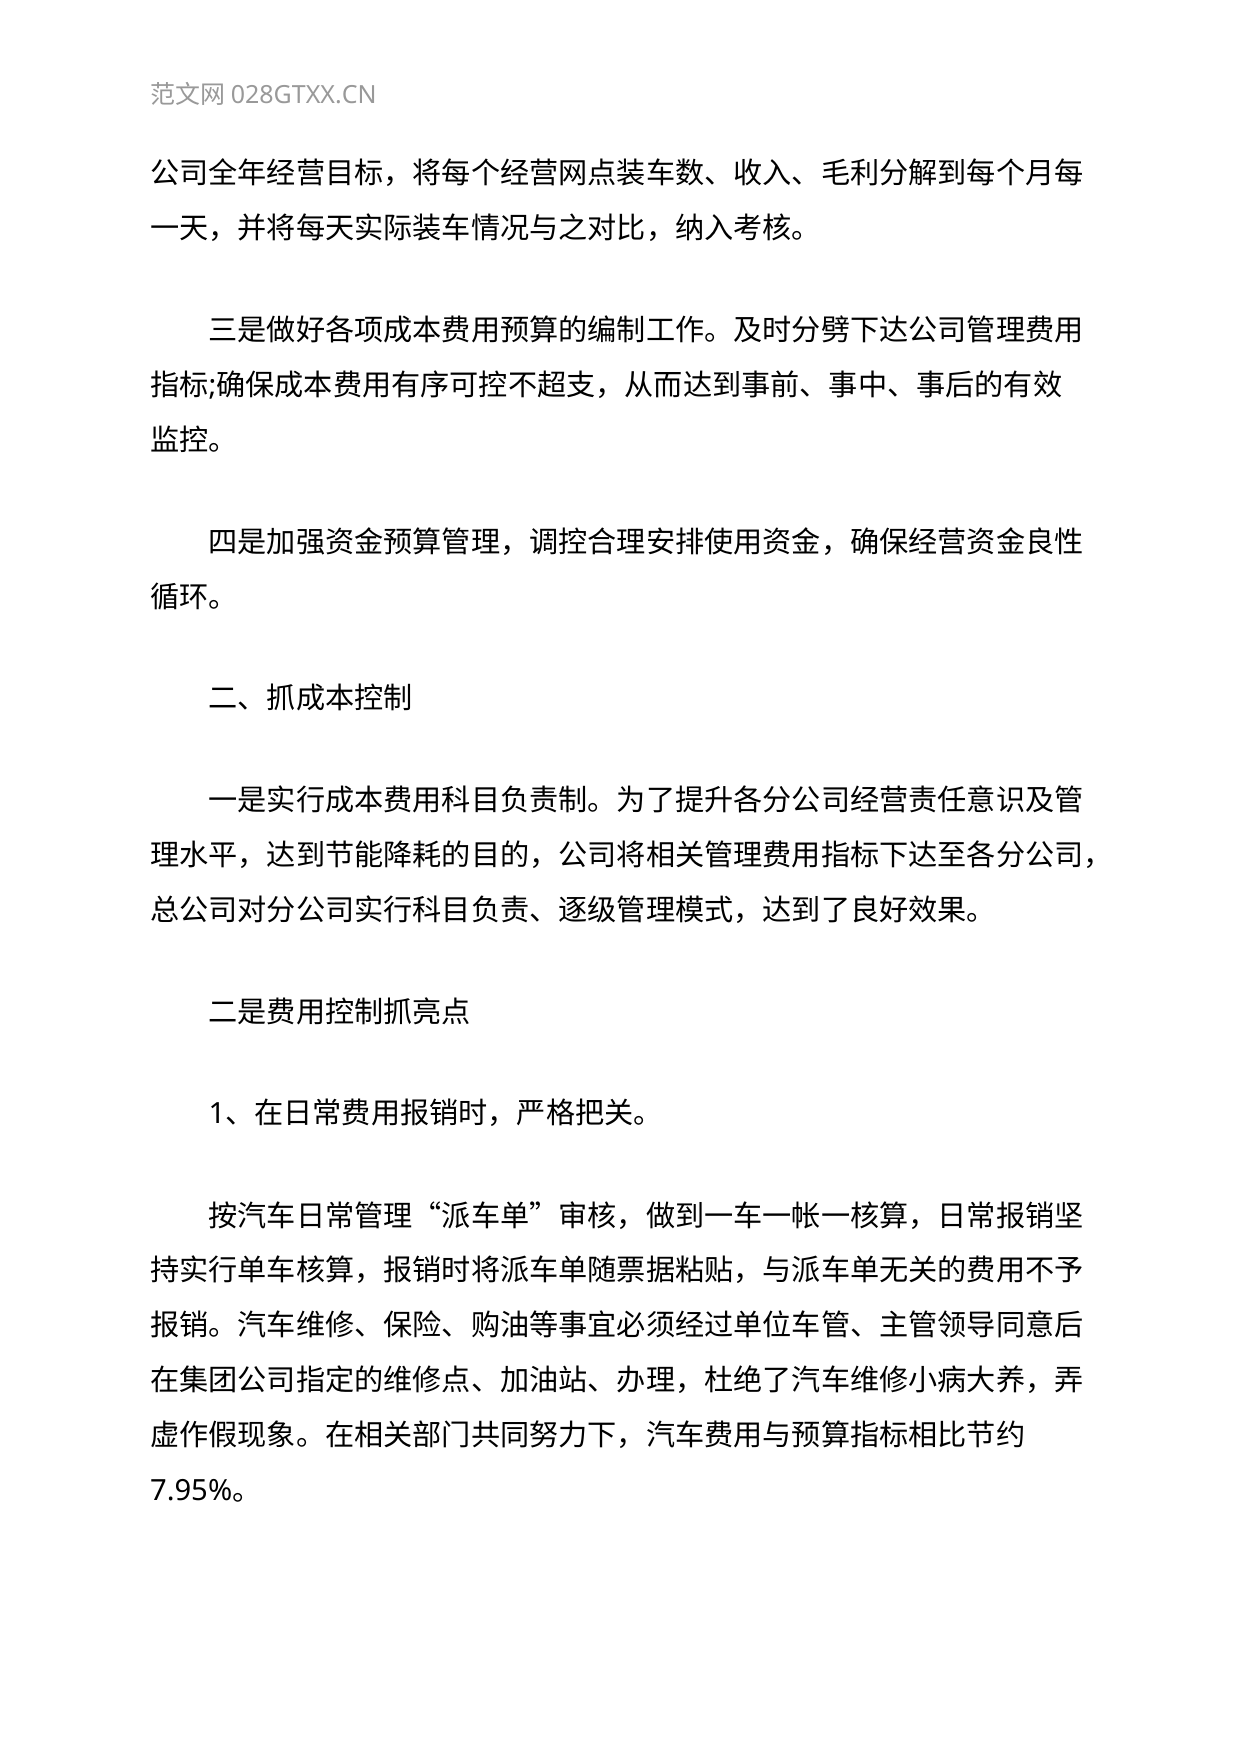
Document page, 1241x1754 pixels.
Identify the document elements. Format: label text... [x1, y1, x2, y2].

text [150, 150, 1090, 247]
text 二是费用控制抓亮点 [150, 988, 1090, 1031]
text 一是实行成本费用科目负责制。为了提升各分公司经营责任意识及管理水平，达到节能降耗的目的，公司将相关管理费用指标下达至各分公司，总公司对分公司实行科目负责、逐级管理模式，达到了良好效果。 [150, 777, 1090, 929]
text 按汽车日常管理“派车单”审核，做到一车一帐一核算，日常报销坚持实行单车核算，报销时将派车单随票据粘贴，与派车单无关的费用不予报销。汽车维修、保险、购油等事宜必须经过单位车管、主管领导同意后在集团公司指定的维修点、加油站、办理，杜绝了汽车维修小病大养，弄虚作假现象。在相关部门共同努力下，汽车费用与预算指标相比节约7.95%。 [150, 1192, 1090, 1509]
text 三是做好各项成本费用预算的编制工作。及时分劈下达公司管理费用指标;确保成本费用有序可控不超支，从而达到事前、事中、事后的有效监控。 [150, 307, 1090, 459]
text 四是加强资金预算管理，调控合理安排使用资金，确保经营资金良性循环。 [150, 518, 1090, 616]
text 二、抓成本控制 [150, 675, 1090, 717]
text 1、在日常费用报销时，严格把关。 [150, 1090, 1090, 1132]
